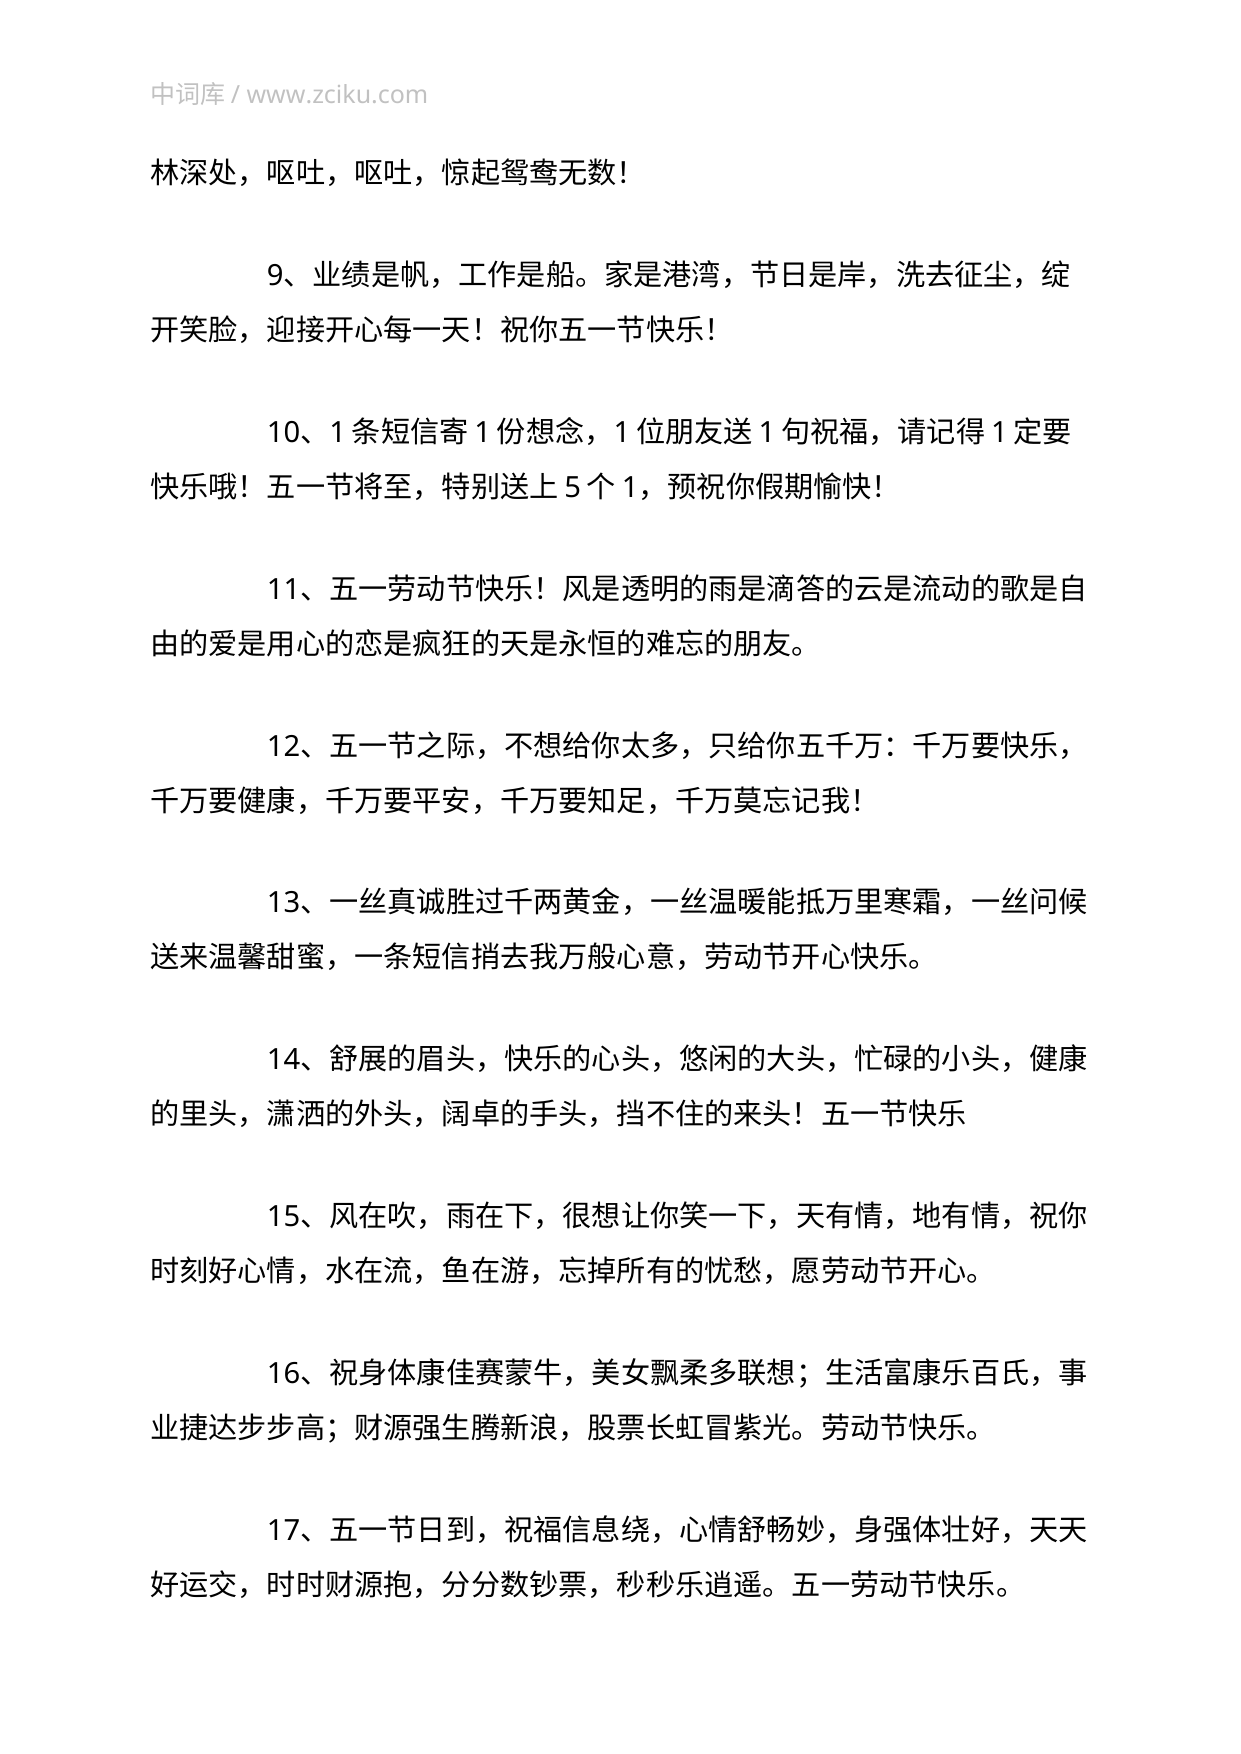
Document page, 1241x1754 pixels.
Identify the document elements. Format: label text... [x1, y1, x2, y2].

text 14、舒展的眉头，快乐的心头，悠闲的大头，忙碌的小头，健康的里头，潇洒的外头，阔卓的手头，挡不住的来头！五一节快乐 [150, 1036, 1090, 1133]
text 11、五一劳动节快乐！风是透明的雨是滴答的云是流动的歌是自由的爱是用心的恋是疯狂的天是永恒的难忘的朋友。 [150, 566, 1090, 663]
text 10、1条短信寄1份想念，1位朋友送1句祝福，请记得1定要快乐哦！五一节将至，特别送上5个1，预祝你假期愉快！ [150, 408, 1090, 506]
text 16、祝身体康佳赛蒙牛，美女飘柔多联想；生活富康乐百氏，事业捷达步步高；财源强生腾新浪，股票长虹冒紫光。劳动节快乐。 [150, 1349, 1090, 1447]
text 15、风在吹，雨在下，很想让你笑一下，天有情，地有情，祝你时刻好心情，水在流，鱼在游，忘掉所有的忧愁，愿劳动节开心。 [150, 1193, 1090, 1290]
text 17、五一节日到，祝福信息绕，心情舒畅妙，身强体壮好，天天好运交，时时财源抱，分分数钞票，秒秒乐逍遥。五一劳动节快乐。 [150, 1506, 1090, 1603]
text 12、五一节之际，不想给你太多，只给你五千万：千万要快乐，千万要健康，千万要平安，千万要知足，千万莫忘记我！ [150, 722, 1090, 819]
text 9、业绩是帆，工作是船。家是港湾，节日是岸，洗去征尘，绽开笑脸，迎接开心每一天！祝你五一节快乐！ [150, 252, 1090, 349]
text 13、一丝真诚胜过千两黄金，一丝温暖能抵万里寒霜，一丝问候送来温馨甜蜜，一条短信捎去我万般心意，劳动节开心快乐。 [150, 879, 1090, 976]
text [150, 150, 1090, 192]
